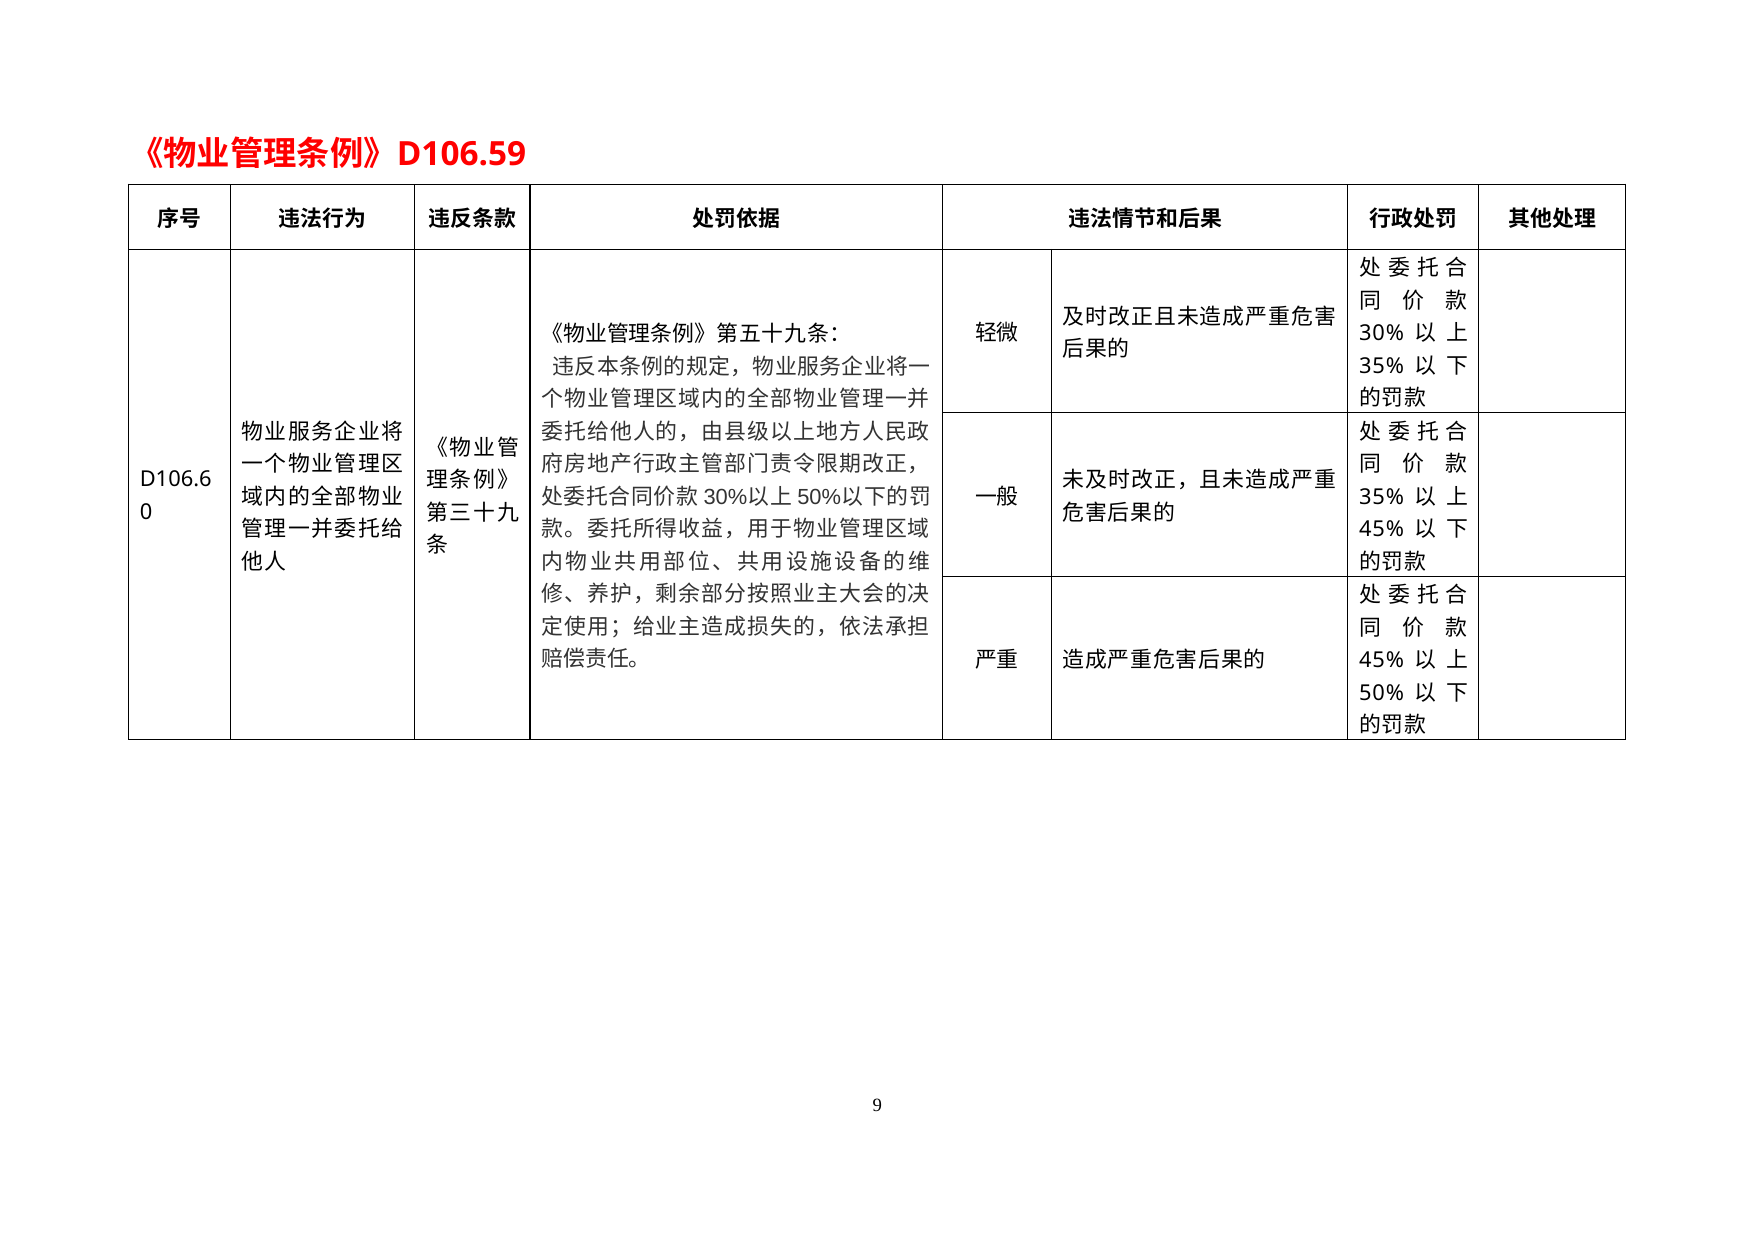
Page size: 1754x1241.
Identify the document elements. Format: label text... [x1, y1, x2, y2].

table_cell 严重 [943, 577, 1051, 739]
table_cell 造成严重危害后果的 [1052, 577, 1347, 739]
table_cell [1479, 413, 1625, 576]
table_cell 处委托合同价款30%以上35%以下的罚款 [1348, 250, 1478, 412]
table_cell 未及时改正，且未造成严重危害后果的 [1052, 413, 1347, 576]
table_cell 处委托合同价款35%以上45%以下的罚款 [1348, 413, 1478, 576]
table_header 行政处罚 [1348, 185, 1478, 249]
table_cell 处委托合同价款45%以上50%以下的罚款 [1348, 577, 1478, 739]
table_cell 及时改正且未造成严重危害后果的 [1052, 250, 1347, 412]
table_cell [1479, 577, 1625, 739]
text 《物业管理条例》D106.59 [130, 118, 1624, 183]
table_cell D106.60 [129, 250, 230, 739]
table_cell 《物业管理条例》第五十九条： 违反本条例的规定，物业服务企业将一个物业管理区域内的全部物业管理一并委托给他人的，由县级以上地方人民政府房地产行政主管部门责令限期改正，处委托合同价款30%以上50%以下的罚款。委托所得收益，用于物业管理区域内物业共用部位、共用设施设备的维修、养护，剩余部分按照业主大会的决定使用；给业主造成损失的，依法承担赔偿责任。 [531, 250, 942, 739]
table_cell 物业服务企业将一个物业管理区域内的全部物业管理一并委托给他人 [231, 250, 414, 739]
table_header 处罚依据 [531, 185, 942, 249]
table_header 违法情节和后果 [943, 185, 1347, 249]
table_cell 轻微 [943, 250, 1051, 412]
table_header 其他处理 [1479, 185, 1625, 249]
table_header 违法行为 [231, 185, 414, 249]
table_header 违反条款 [415, 185, 529, 249]
table_cell 一般 [943, 413, 1051, 576]
table_cell [1479, 250, 1625, 412]
table_cell 《物业管理条例》第三十九条 [415, 250, 529, 739]
table_header 序号 [129, 185, 230, 249]
